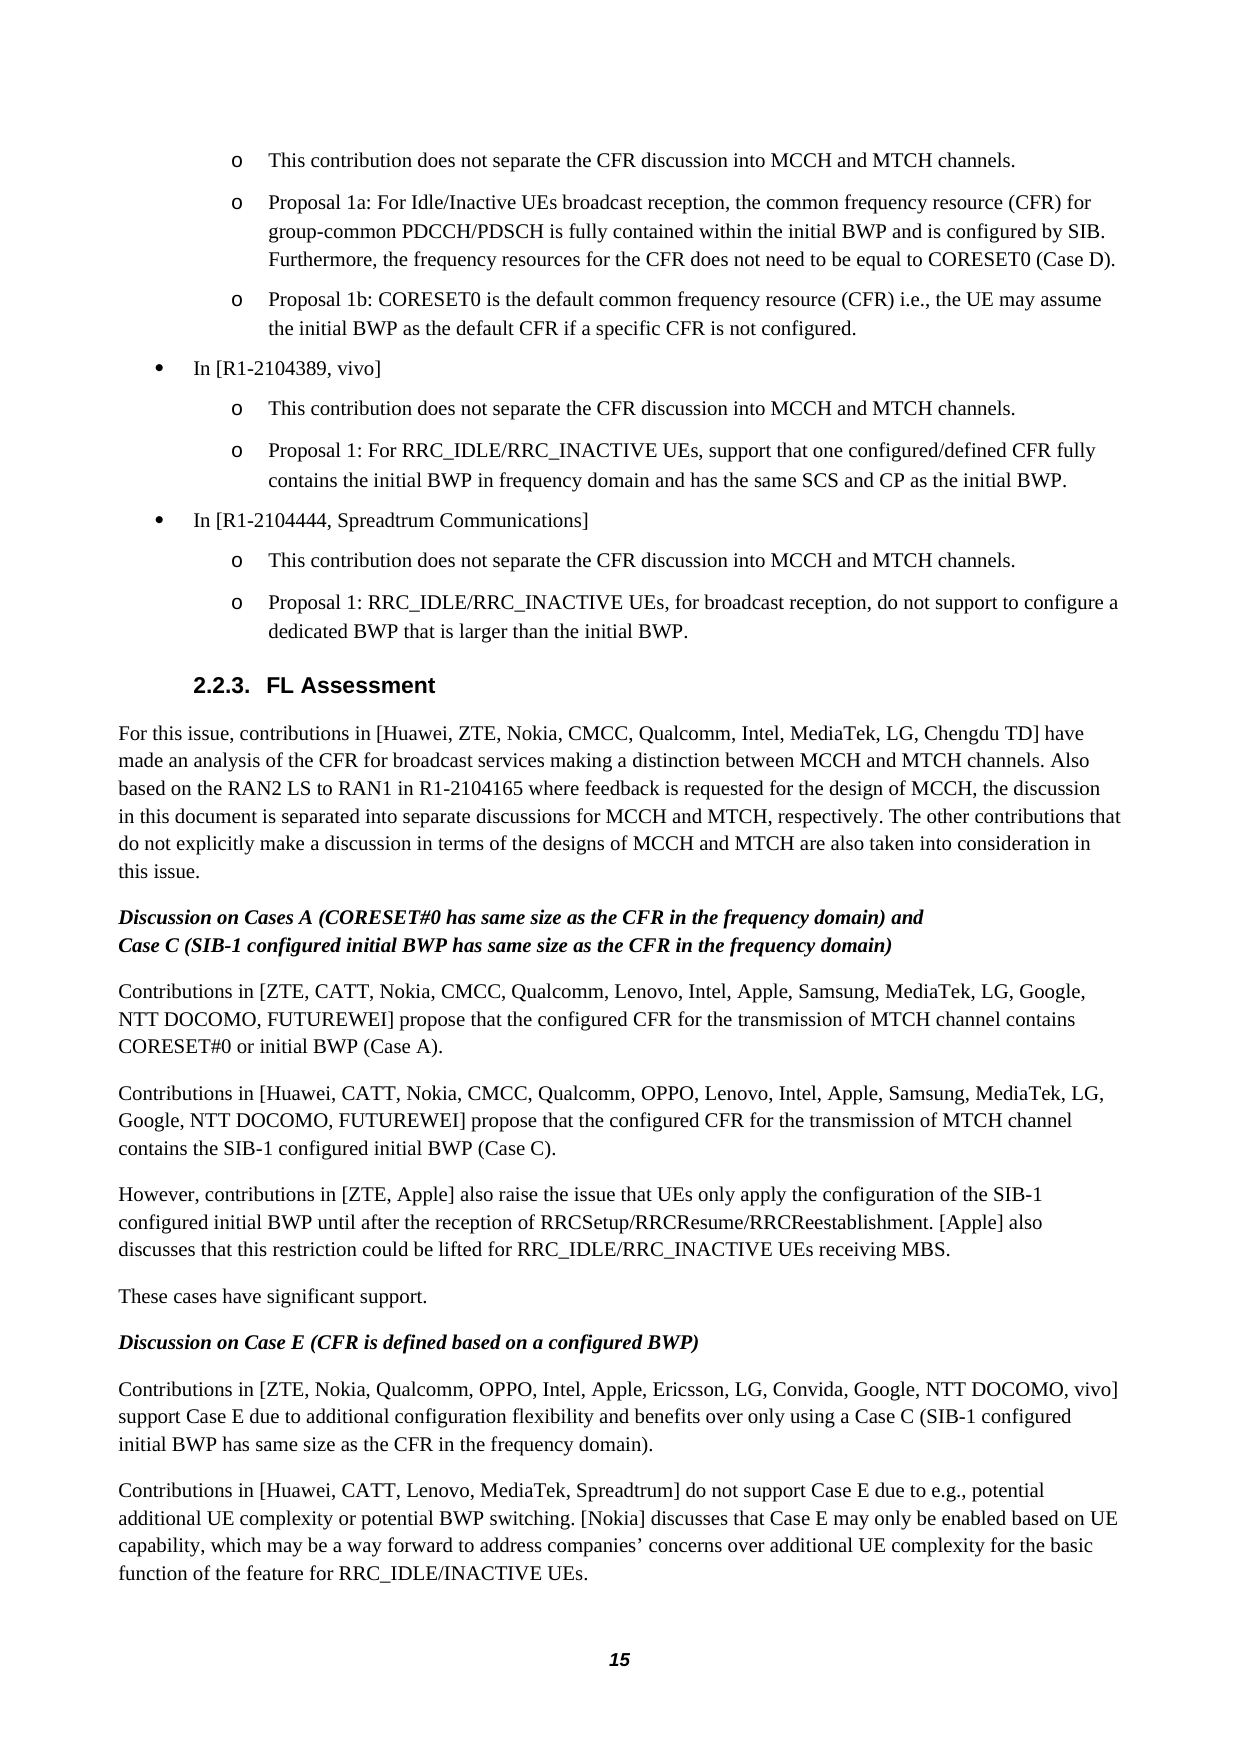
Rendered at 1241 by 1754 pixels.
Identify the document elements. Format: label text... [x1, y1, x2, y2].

list Proposal 1: RRC_IDLE/RRC_INACTIVE UEs, for broadcast reception, do not support to configure a dedicated BWP that is larger than the initial BWP. [231, 590, 1122, 643]
list Proposal 1b: CORESET0 is the default common frequency resource (CFR) i.e., the UE may assume the initial BWP as the default CFR if a specific CFR is not configured. [231, 287, 1122, 340]
list In [R1-2104389, vivo] [156, 356, 1122, 380]
text Contributions in [ZTE, CATT, Nokia, CMCC, Qualcomm, Lenovo, Intel, Apple, Samsung, MediaTek, LG, Google, NTT DOCOMO, FUTUREWEI] propose that the configured CFR for the transmission of MTCH channel contains CORESET#0 or initial BWP (Case A). [118, 979, 1122, 1058]
text Discussion on Case E (CFR is defined based on a configured BWP) [118, 1330, 1122, 1354]
list In [R1-2104444, Spreadtrum Communications] [156, 508, 1122, 532]
text Contributions in [ZTE, Nokia, Qualcomm, OPPO, Intel, Apple, Ericsson, LG, Convida, Google, NTT DOCOMO, vivo] support Case E due to additional configuration flexibility and benefits over only using a Case C (SIB-1 configured initial BWP has same size as the CFR in the frequency domain). [118, 1376, 1122, 1456]
list This contribution does not separate the CFR discussion into MCCH and MTCH channels. [231, 148, 1122, 173]
list Proposal 1a: For Idle/Inactive UEs broadcast reception, the common frequency resource (CFR) for group-common PDCCH/PDSCH is fully contained within the initial BWP and is configured by SIB. Furthermore, the frequency resources for the CFR does not need to be equal to CORESET0 (Case D). [231, 190, 1122, 271]
list Proposal 1: For RRC_IDLE/RRC_INACTIVE UEs, support that one configured/defined CFR fully contains the initial BWP in frequency domain and has the same SCS and CP as the initial BWP. [231, 438, 1122, 492]
text However, contributions in [ZTE, Apple] also raise the issue that UEs only apply the configuration of the SIB-1 configured initial BWP until after the reception of RRCSetup/RRCResume/RRCReestablishment. [Apple] also discusses that this restriction could be lifted for RRC_IDLE/RRC_INACTIVE UEs receiving MBS. [118, 1182, 1122, 1261]
text Contributions in [Huawei, CATT, Nokia, CMCC, Qualcomm, OPPO, Lenovo, Intel, Apple, Samsung, MediaTek, LG, Google, NTT DOCOMO, FUTUREWEI] propose that the configured CFR for the transmission of MTCH channel contains the SIB-1 configured initial BWP (Case C). [118, 1081, 1122, 1160]
list This contribution does not separate the CFR discussion into MCCH and MTCH channels. [231, 396, 1122, 422]
text Contributions in [Huawei, CATT, Lenovo, MediaTek, Spreadtrum] do not support Case E due to e.g., potential additional UE complexity or potential BWP switching. [Nokia] discusses that Case E may only be enabled based on UE capability, which may be a way forward to address companies’ concerns over additional UE complexity for the basic function of the feature for RRC_IDLE/INACTIVE UEs. [118, 1478, 1122, 1585]
text Discussion on Cases A (CORESET#0 has same size as the CFR in the frequency domain) and Case C (SIB-1 configured initial BWP has same size as the CFR in the frequency domain) [118, 905, 1122, 957]
list This contribution does not separate the CFR discussion into MCCH and MTCH channels. [231, 548, 1122, 573]
text For this issue, contributions in [Huawei, ZTE, Nokia, CMCC, Qualcomm, Intel, MediaTek, LG, Chengdu TD] have made an analysis of the CFR for broadcast services making a distinction between MCCH and MTCH channels. Also based on the RAN2 LS to RAN1 in R1-2104165 where feedback is requested for the design of MCCH, the discussion in this document is separated into separate discussions for MCCH and MTCH, respectively. The other contributions that do not explicitly make a discussion in terms of the designs of MCCH and MTCH are also taken into consideration in this issue. [118, 721, 1122, 883]
subtitle FL Assessment [193, 672, 1122, 698]
text These cases have significant support. [118, 1284, 1122, 1308]
